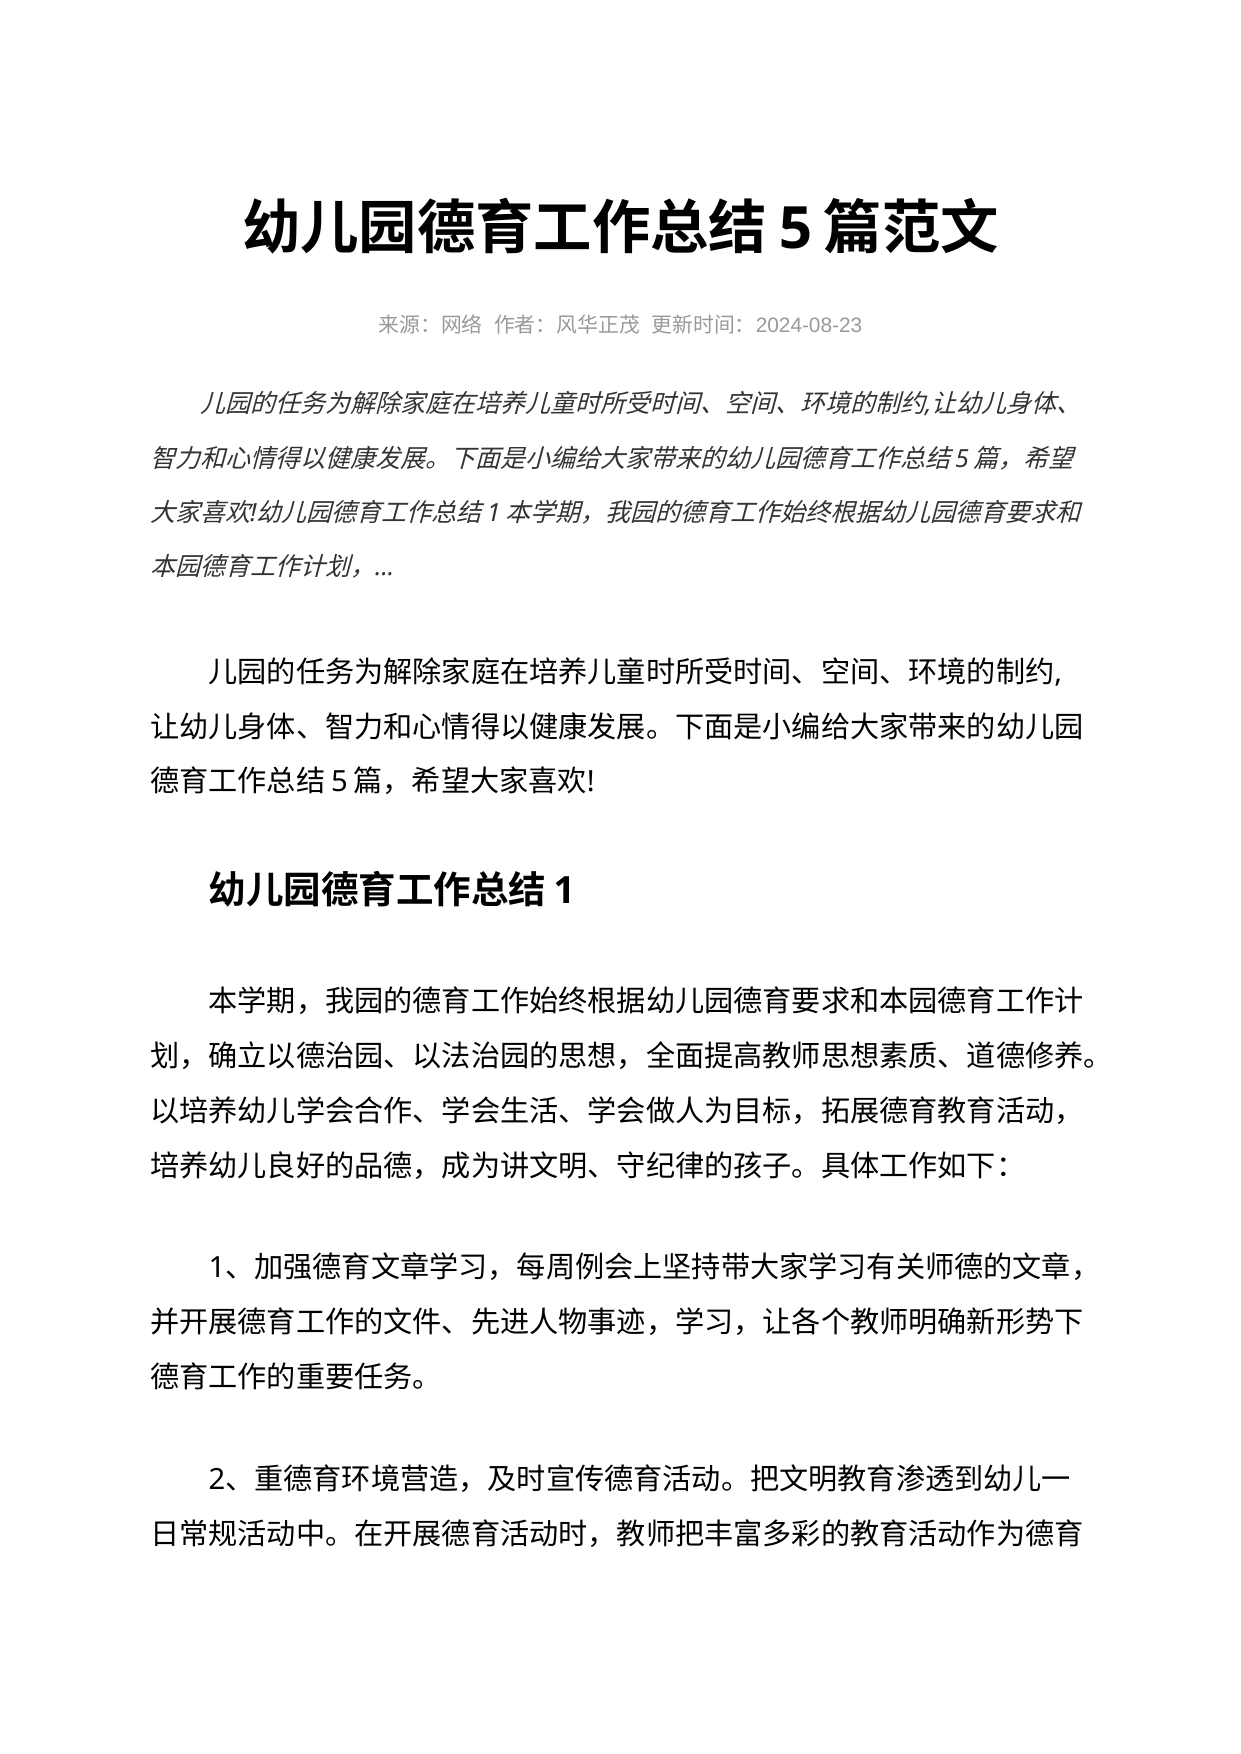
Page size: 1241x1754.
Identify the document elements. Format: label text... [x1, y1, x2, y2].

text 本学期，我园的德育工作始终根据幼儿园德育要求和本园德育工作计划，确立以德治园、以法治园的思想，全面提高教师思想素质、道德修养。以培养幼儿学会合作、学会生活、学会做人为目标，拓展德育教育活动，培养幼儿良好的品德，成为讲文明、守纪律的孩子。具体工作如下： [150, 978, 1090, 1184]
subtitle 幼儿园德育工作总结5篇范文 [150, 181, 1090, 266]
text 幼儿园德育工作总结1 [150, 860, 1090, 914]
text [150, 1456, 1090, 1553]
text 儿园的任务为解除家庭在培养儿童时所受时间、空间、环境的制约,让幼儿身体、智力和心情得以健康发展。下面是小编给大家带来的幼儿园德育工作总结5篇，希望大家喜欢! [150, 648, 1090, 800]
text 1、加强德育文章学习，每周例会上坚持带大家学习有关师德的文章，并开展德育工作的文件、先进人物事迹，学习，让各个教师明确新形势下德育工作的重要任务。 [150, 1244, 1090, 1396]
text 儿园的任务为解除家庭在培养儿童时所受时间、空间、环境的制约,让幼儿身体、智力和心情得以健康发展。下面是小编给大家带来的幼儿园德育工作总结5篇，希望大家喜欢!幼儿园德育工作总结1本学期，我园的德育工作始终根据幼儿园德育要求和本园德育工作计划，... [150, 384, 1090, 583]
text 来源：网络 作者：风华正茂 更新时间：2024-08-23 [150, 313, 1090, 337]
